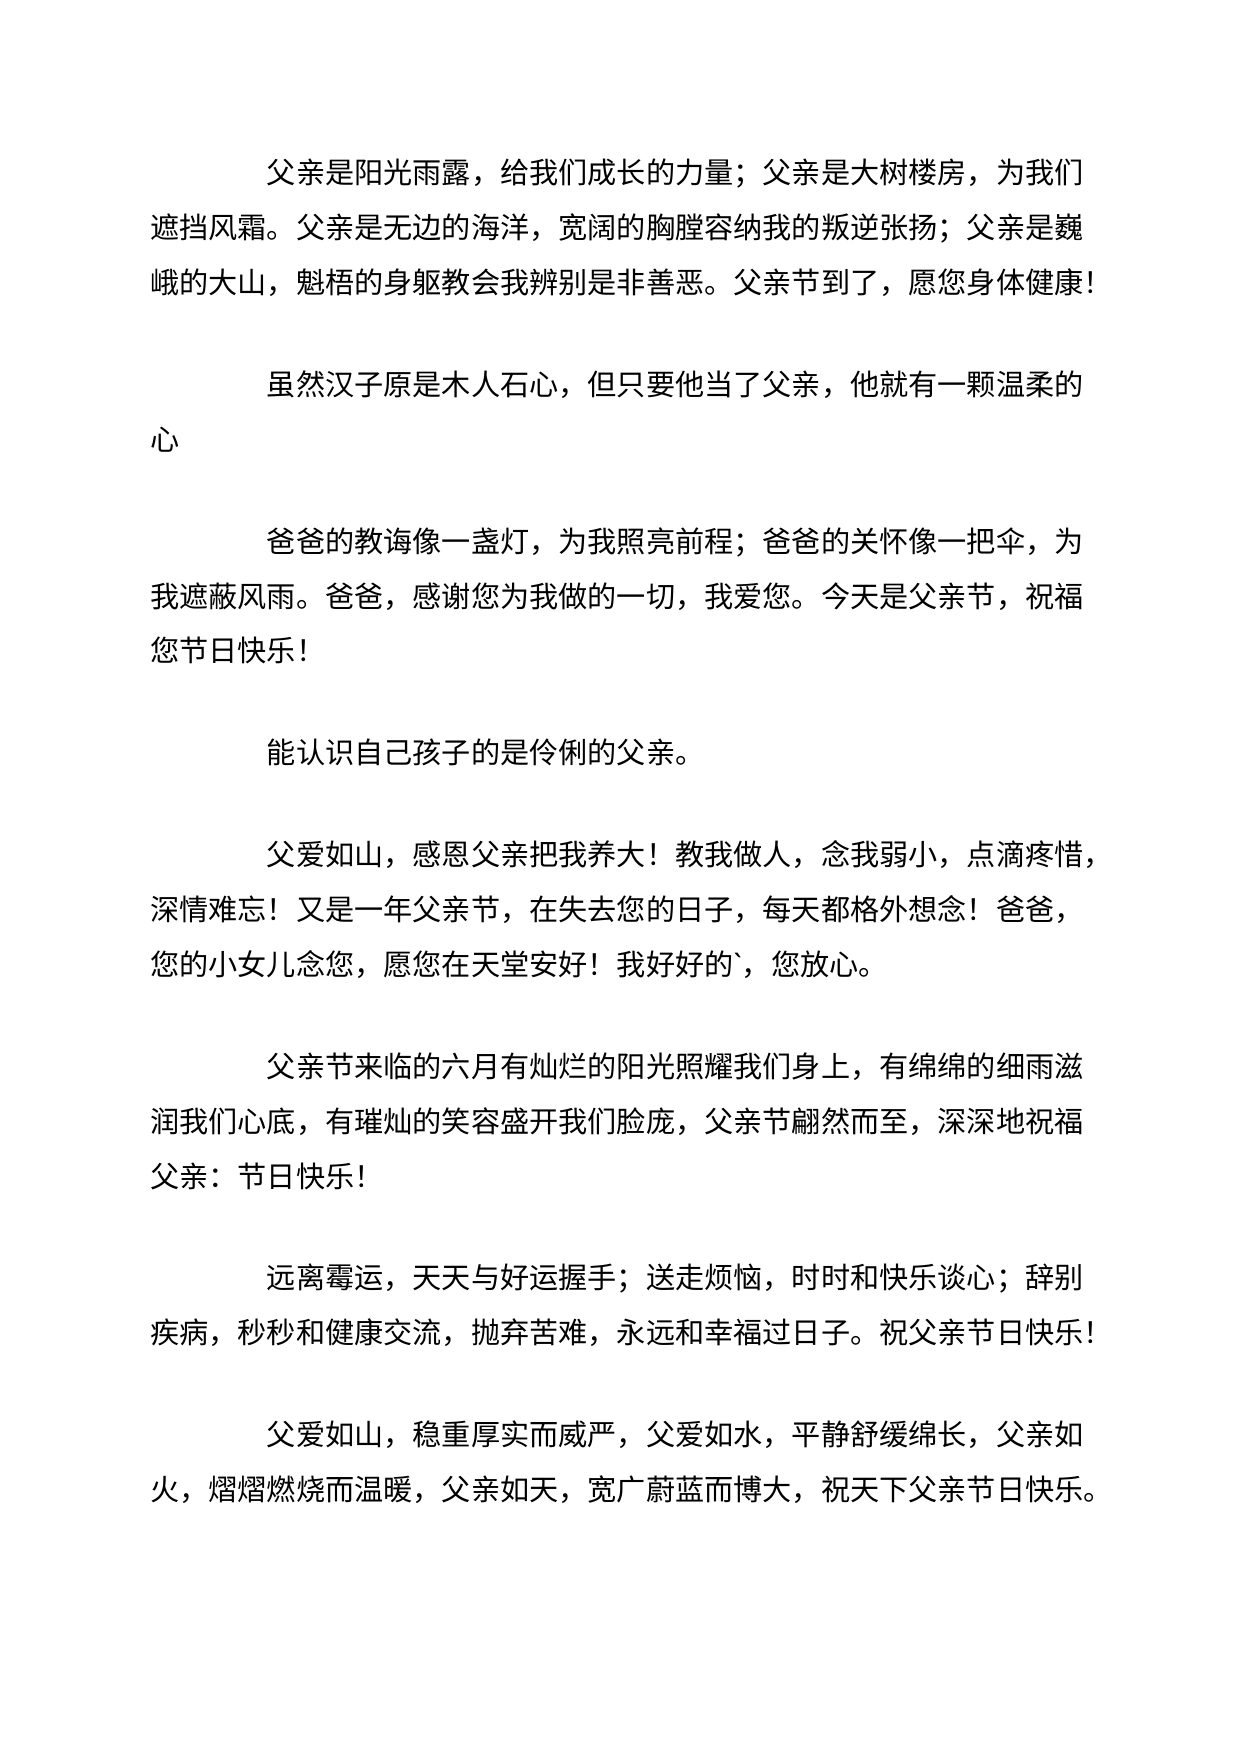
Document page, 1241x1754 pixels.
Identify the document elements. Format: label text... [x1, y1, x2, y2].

text 父爱如山，稳重厚实而威严，父爱如水，平静舒缓绵长，父亲如火，熠熠燃烧而温暖，父亲如天，宽广蔚蓝而博大，祝天下父亲节日快乐。 [150, 1412, 1090, 1509]
text 远离霉运，天天与好运握手；送走烦恼，时时和快乐谈心；辞别疾病，秒秒和健康交流，抛弃苦难，永远和幸福过日子。祝父亲节日快乐！ [150, 1255, 1090, 1352]
text 父亲是阳光雨露，给我们成长的力量；父亲是大树楼房，为我们遮挡风霜。父亲是无边的海洋，宽阔的胸膛容纳我的叛逆张扬；父亲是巍峨的大山，魁梧的身躯教会我辨别是非善恶。父亲节到了，愿您身体健康！ [150, 150, 1090, 302]
text 能认识自己孩子的是伶俐的父亲。 [150, 730, 1090, 772]
text 父亲节来临的六月有灿烂的阳光照耀我们身上，有绵绵的细雨滋润我们心底，有璀灿的笑容盛开我们脸庞，父亲节翩然而至，深深地祝福父亲：节日快乐！ [150, 1043, 1090, 1195]
text 虽然汉子原是木人石心，但只要他当了父亲，他就有一颗温柔的心 [150, 362, 1090, 459]
text 父爱如山，感恩父亲把我养大！教我做人，念我弱小，点滴疼惜，深情难忘！又是一年父亲节，在失去您的日子，每天都格外想念！爸爸，您的小女儿念您，愿您在天堂安好！我好好的`，您放心。 [150, 832, 1090, 984]
text 爸爸的教诲像一盏灯，为我照亮前程；爸爸的关怀像一把伞，为我遮蔽风雨。爸爸，感谢您为我做的一切，我爱您。今天是父亲节，祝福您节日快乐！ [150, 518, 1090, 670]
